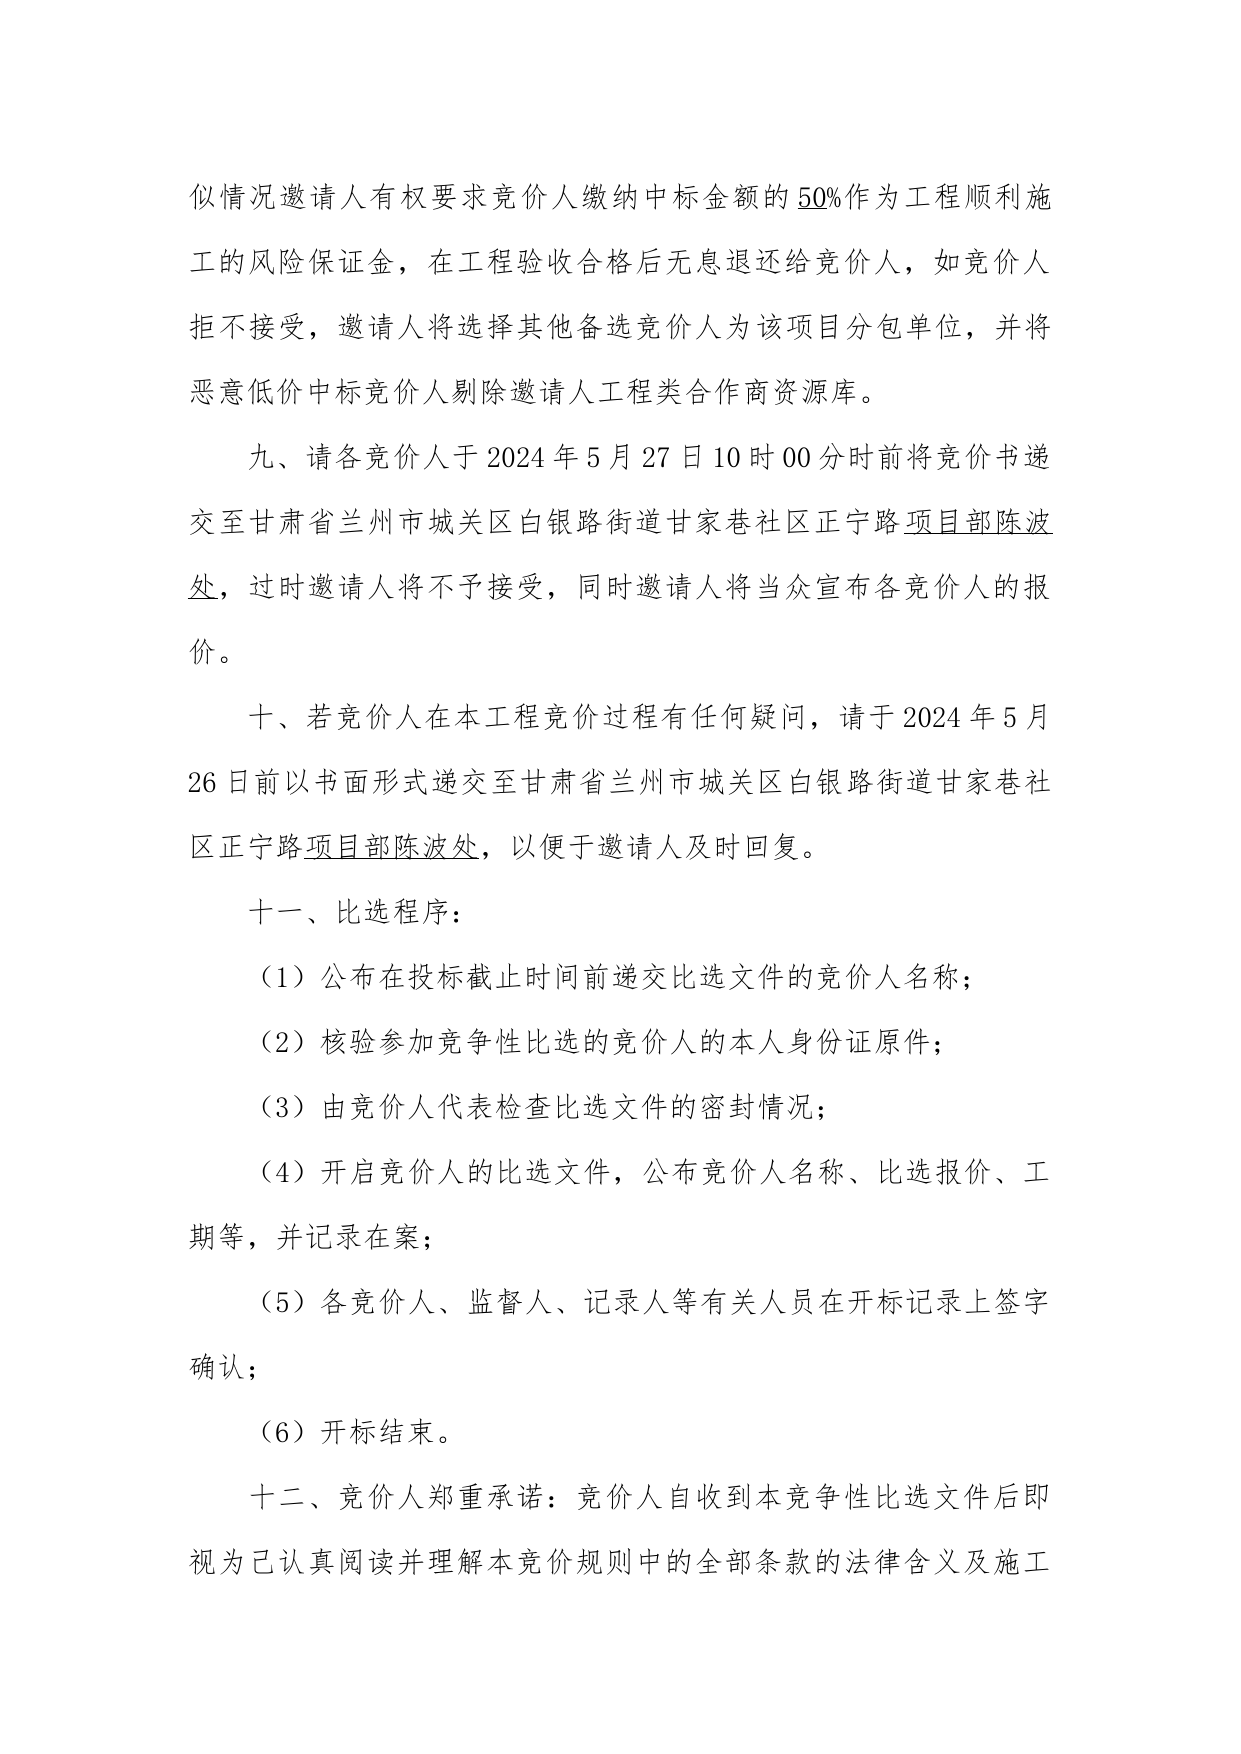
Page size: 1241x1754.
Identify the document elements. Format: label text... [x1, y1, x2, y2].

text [187, 1462, 1053, 1592]
text （4）开启竞价人的比选文件，公布竞价人名称、比选报价、工期等，并记录在案； [187, 1137, 1053, 1267]
text （1）公布在投标截止时间前递交比选文件的竞价人名称； [187, 942, 1053, 1007]
text （6）开标结束。 [187, 1397, 1053, 1462]
text （5）各竞价人、监督人、记录人等有关人员在开标记录上签字确认； [187, 1267, 1053, 1397]
text 十一、比选程序： [187, 877, 1053, 942]
text 十、若竞价人在本工程竞价过程有任何疑问，请于2024年5月26日前以书面形式递交至甘肃省兰州市城关区白银路街道甘家巷社区正宁路项目部陈波处，以便于邀请人及时回复。 [187, 682, 1053, 877]
text （2）核验参加竞争性比选的竞价人的本人身份证原件； [187, 1007, 1053, 1072]
text 九、请各竞价人于2024年5月27日10时00分时前将竞价书递交至甘肃省兰州市城关区白银路街道甘家巷社区正宁路项目部陈波处，过时邀请人将不予接受，同时邀请人将当众宣布各竞价人的报价。 [187, 422, 1053, 682]
text （3）由竞价人代表检查比选文件的密封情况； [187, 1072, 1053, 1137]
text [187, 162, 1053, 422]
